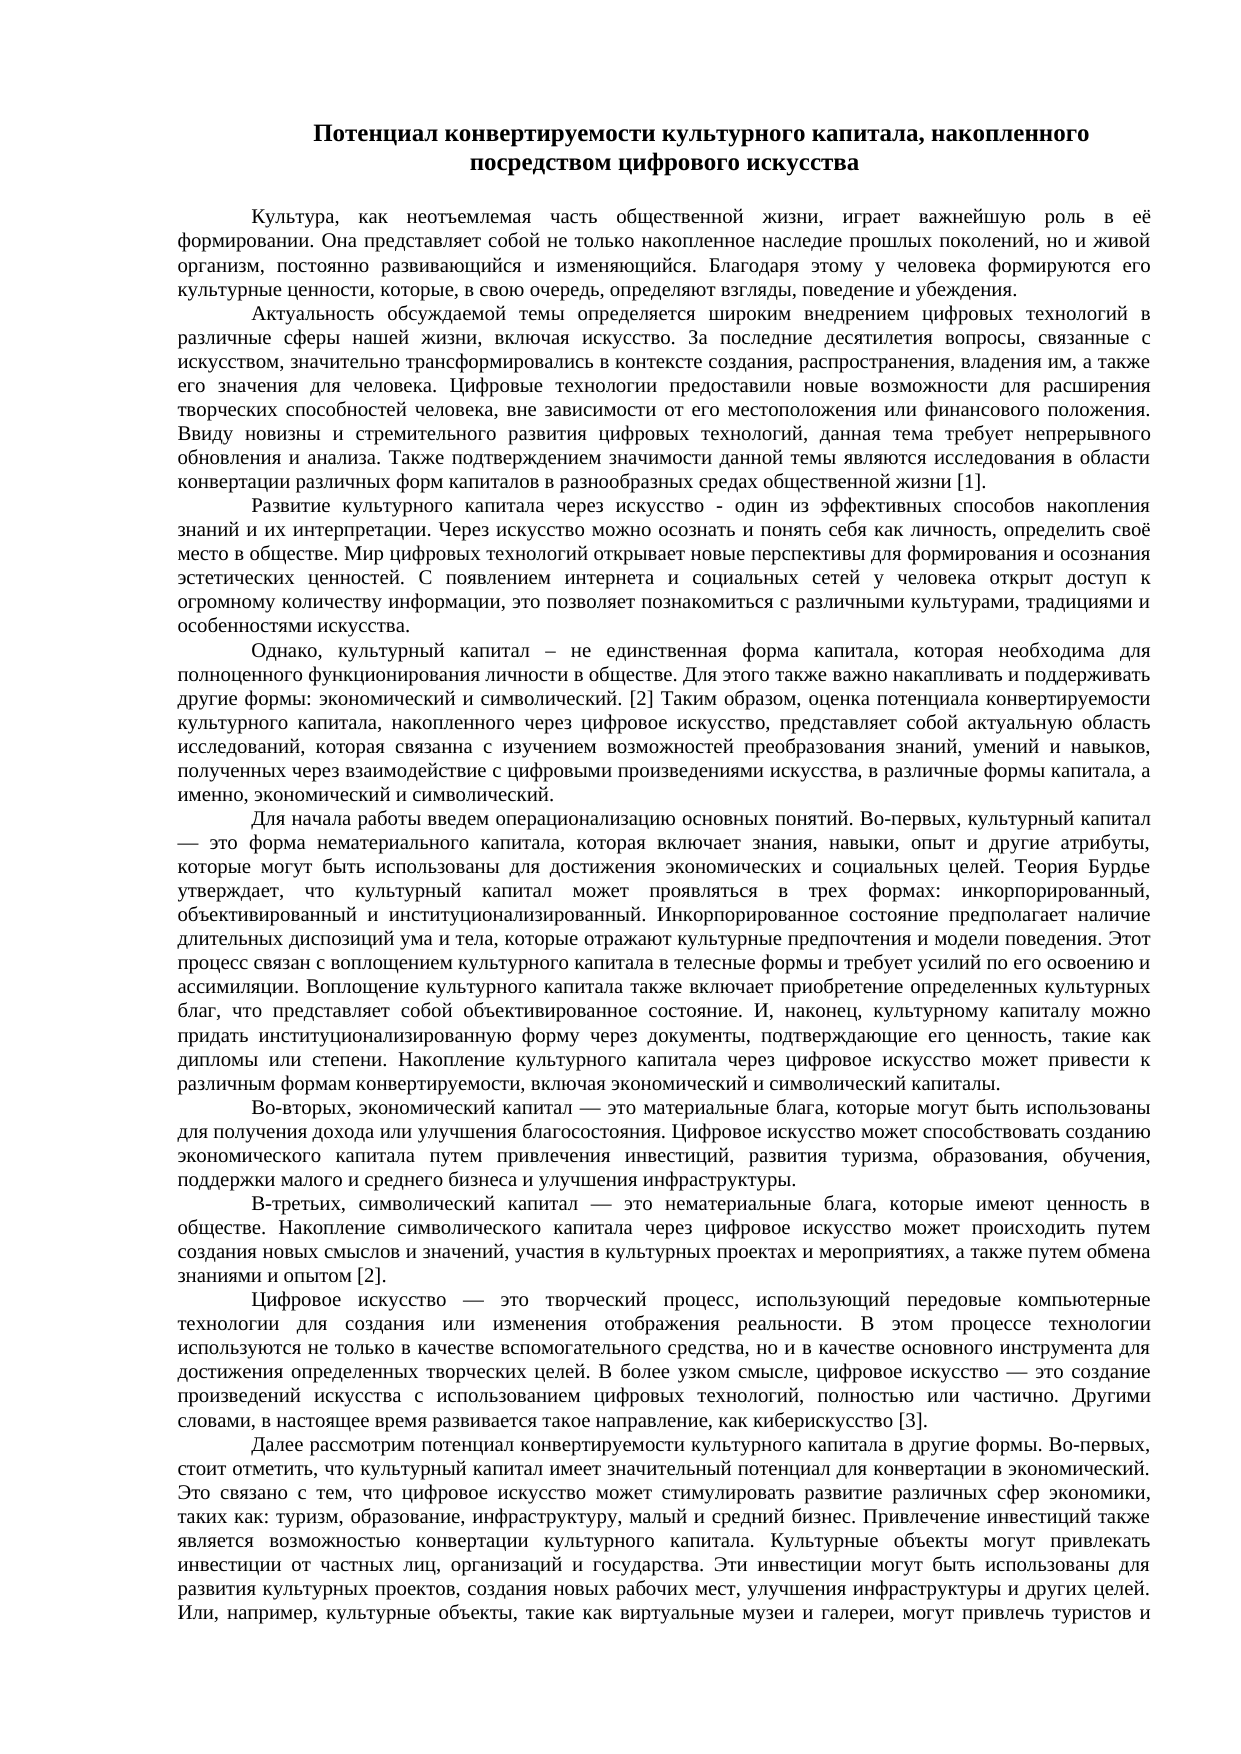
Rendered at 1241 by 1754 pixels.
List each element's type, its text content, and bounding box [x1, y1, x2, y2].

text Цифровое искусство — это творческий процесс, использующий передовые компьютерные технологии для создания или изменения отображения реальности. В этом процессе технологии используются не только в качестве вспомогательного средства, но и в качестве основного инструмента для достижения определенных творческих целей. В более узком смысле, цифровое искусство — это создание произведений искусства с использованием цифровых технологий, полностью или частично. Другими словами, в настоящее время развивается такое направление, как киберискусство [3]. [177, 1287, 1152, 1432]
text Однако, культурный капитал – не единственная форма капитала, которая необходима для полноценного функционирования личности в обществе. Для этого также важно накапливать и поддерживать другие формы: экономический и символический. [2] Таким образом, оценка потенциала конвертируемости культурного капитала, накопленного через цифровое искусство, представляет собой актуальную область исследований, которая связанна с изучением возможностей преобразования знаний, умений и навыков, полученных через взаимодействие с цифровыми произведениями искусства, в различные формы капитала, а именно, экономический и символический. [177, 637, 1152, 806]
text В-третьих, символический капитал — это нематериальные блага, которые имеют ценность в обществе. Накопление символического капитала через цифровое искусство может происходить путем создания новых смыслов и значений, участия в культурных проектах и мероприятиях, а также путем обмена знаниями и опытом [2]. [177, 1191, 1152, 1287]
text Культура, как неотъемлемая часть общественной жизни, играет важнейшую роль в её формировании. Она представляет собой не только накопленное наследие прошлых поколений, но и живой организм, постоянно развивающийся и изменяющийся. Благодаря этому у человека формируются его культурные ценности, которые, в свою очередь, определяют взгляды, поведение и убеждения. [177, 204, 1152, 301]
text Развитие культурного капитала через искусство - один из эффективных способов накопления знаний и их интерпретации. Через искусство можно осознать и понять себя как личность, определить своё место в обществе. Мир цифровых технологий открывает новые перспективы для формирования и осознания эстетических ценностей. С появлением интернета и социальных сетей у человека открыт доступ к огромному количеству информации, это позволяет познакомиться с различными культурами, традициями и особенностями искусства. [177, 493, 1152, 637]
text Потенциал конвертируемости культурного капитала, накопленного посредством цифрового искусства [177, 118, 1152, 176]
text Во-вторых, экономический капитал — это материальные блага, которые могут быть использованы для получения дохода или улучшения благосостояния. Цифровое искусство может способствовать созданию экономического капитала путем привлечения инвестиций, развития туризма, образования, обучения, поддержки малого и среднего бизнеса и улучшения инфраструктуры. [177, 1095, 1152, 1191]
text Для начала работы введем операционализацию основных понятий. Во-первых, культурный капитал — это форма нематериального капитала, которая включает знания, навыки, опыт и другие атрибуты, которые могут быть использованы для достижения экономических и социальных целей. Теория Бурдье утверждает, что культурный капитал может проявляться в трех формах: инкорпорированный, объективированный и институционализированный. Инкорпорированное состояние предполагает наличие длительных диспозиций ума и тела, которые отражают культурные предпочтения и модели поведения. Этот процесс связан с воплощением культурного капитала в телесные формы и требует усилий по его освоению и ассимиляции. Воплощение культурного капитала также включает приобретение определенных культурных благ, что представляет собой объективированное состояние. И, наконец, культурному капиталу можно придать институционализированную форму через документы, подтверждающие его ценность, такие как дипломы или степени. Накопление культурного капитала через цифровое искусство может привести к различным формам конвертируемости, включая экономический и символический капиталы. [177, 806, 1152, 1095]
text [177, 1432, 1152, 1624]
text Актуальность обсуждаемой темы определяется широким внедрением цифровых технологий в различные сферы нашей жизни, включая искусство. За последние десятилетия вопросы, связанные с искусством, значительно трансформировались в контексте создания, распространения, владения им, а также его значения для человека. Цифровые технологии предоставили новые возможности для расширения творческих способностей человека, вне зависимости от его местоположения или финансового положения. Ввиду новизны и стремительного развития цифровых технологий, данная тема требует непрерывного обновления и анализа. Также подтверждением значимости данной темы являются исследования в области конвертации различных форм капиталов в разнообразных средах общественной жизни [1]. [177, 301, 1152, 493]
